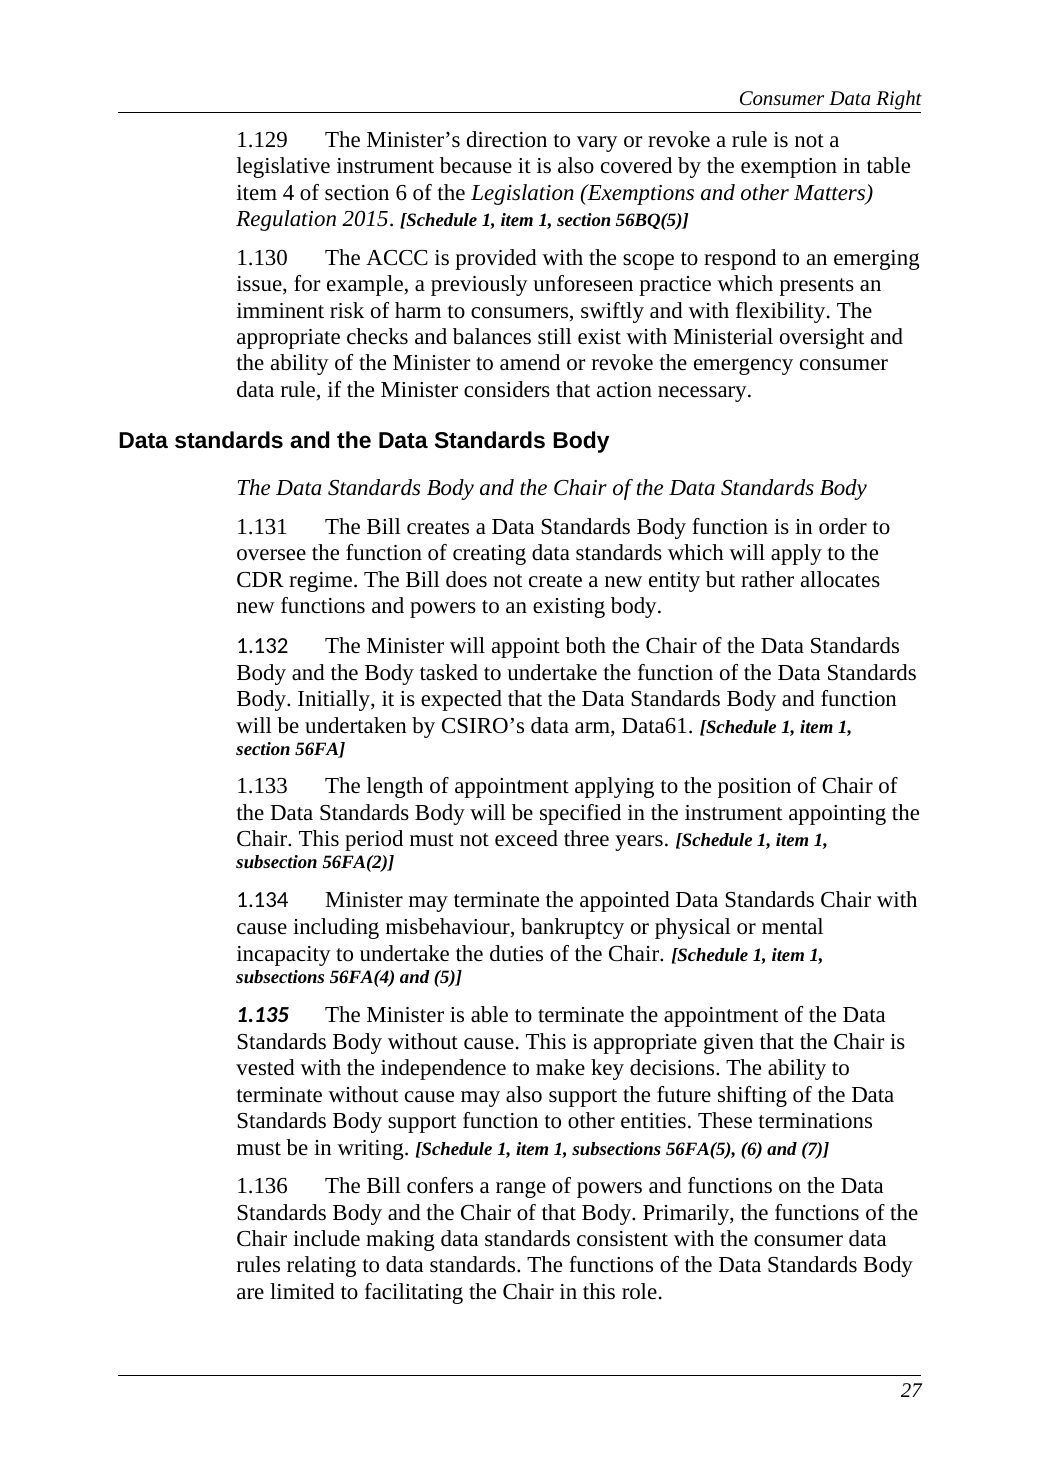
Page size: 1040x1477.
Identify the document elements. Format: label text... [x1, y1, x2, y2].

text The length of appointment applying to the position of Chair of the Data Standards Body will be specified in the instrument appointing the Chair. This period must not exceed three years. [Schedule 1, item 1, subsection 56FA(2)] [236, 772, 921, 873]
text The Minister is able to terminate the appointment of the Data Standards Body without cause. This is appropriate given that the Chair is vested with the independence to make key decisions. The ability to terminate without cause may also support the future shifting of the Data Standards Body support function to other entities. These terminations must be in writing. [Schedule 1, item 1, subsections 56FA(5), (6) and (7)] [236, 1000, 921, 1160]
text The Minister will appoint both the Chair of the Data Standards Body and the Body tasked to undertake the function of the Data Standards Body. Initially, it is expected that the Data Standards Body and function will be undertaken by CSIRO’s data arm, Data61. [Schedule 1, item 1, section 56FA] [236, 631, 921, 760]
text Minister may terminate the appointed Data Standards Chair with cause including misbehaviour, bankruptcy or physical or mental incapacity to undertake the duties of the Chair. [Schedule 1, item 1, subsections 56FA(4) and (5)] [236, 885, 921, 988]
text The Bill creates a Data Standards Body function is in order to oversee the function of creating data standards which will apply to the CDR regime. The Bill does not create a new entity but rather allocates new functions and powers to an existing body. [236, 513, 921, 618]
subtitle Data standards and the Data Standards Body [118, 427, 921, 453]
text The ACCC is provided with the scope to respond to an emerging issue, for example, a previously unforeseen practice which presents an imminent risk of harm to consumers, swiftly and with flexibility. The appropriate checks and balances still exist with Ministerial oversight and the ability of the Minister to amend or revoke the emergency consumer data rule, if the Minister considers that action necessary. [236, 244, 921, 402]
text The Bill confers a range of powers and functions on the Data Standards Body and the Chair of that Body. Primarily, the functions of the Chair include making data standards consistent with the consumer data rules relating to data standards. The functions of the Data Standards Body are limited to facilitating the Chair in this role. [236, 1172, 921, 1304]
subtitle The Data Standards Body and the Chair of the Data Standards Body [236, 474, 921, 501]
text The Minister’s direction to vary or revoke a rule is not a legislative instrument because it is also covered by the exemption in table item 4 of section 6 of the Legislation (Exemptions and other Matters) Regulation 2015. [Schedule 1, item 1, section 56BQ(5)] [236, 126, 921, 231]
